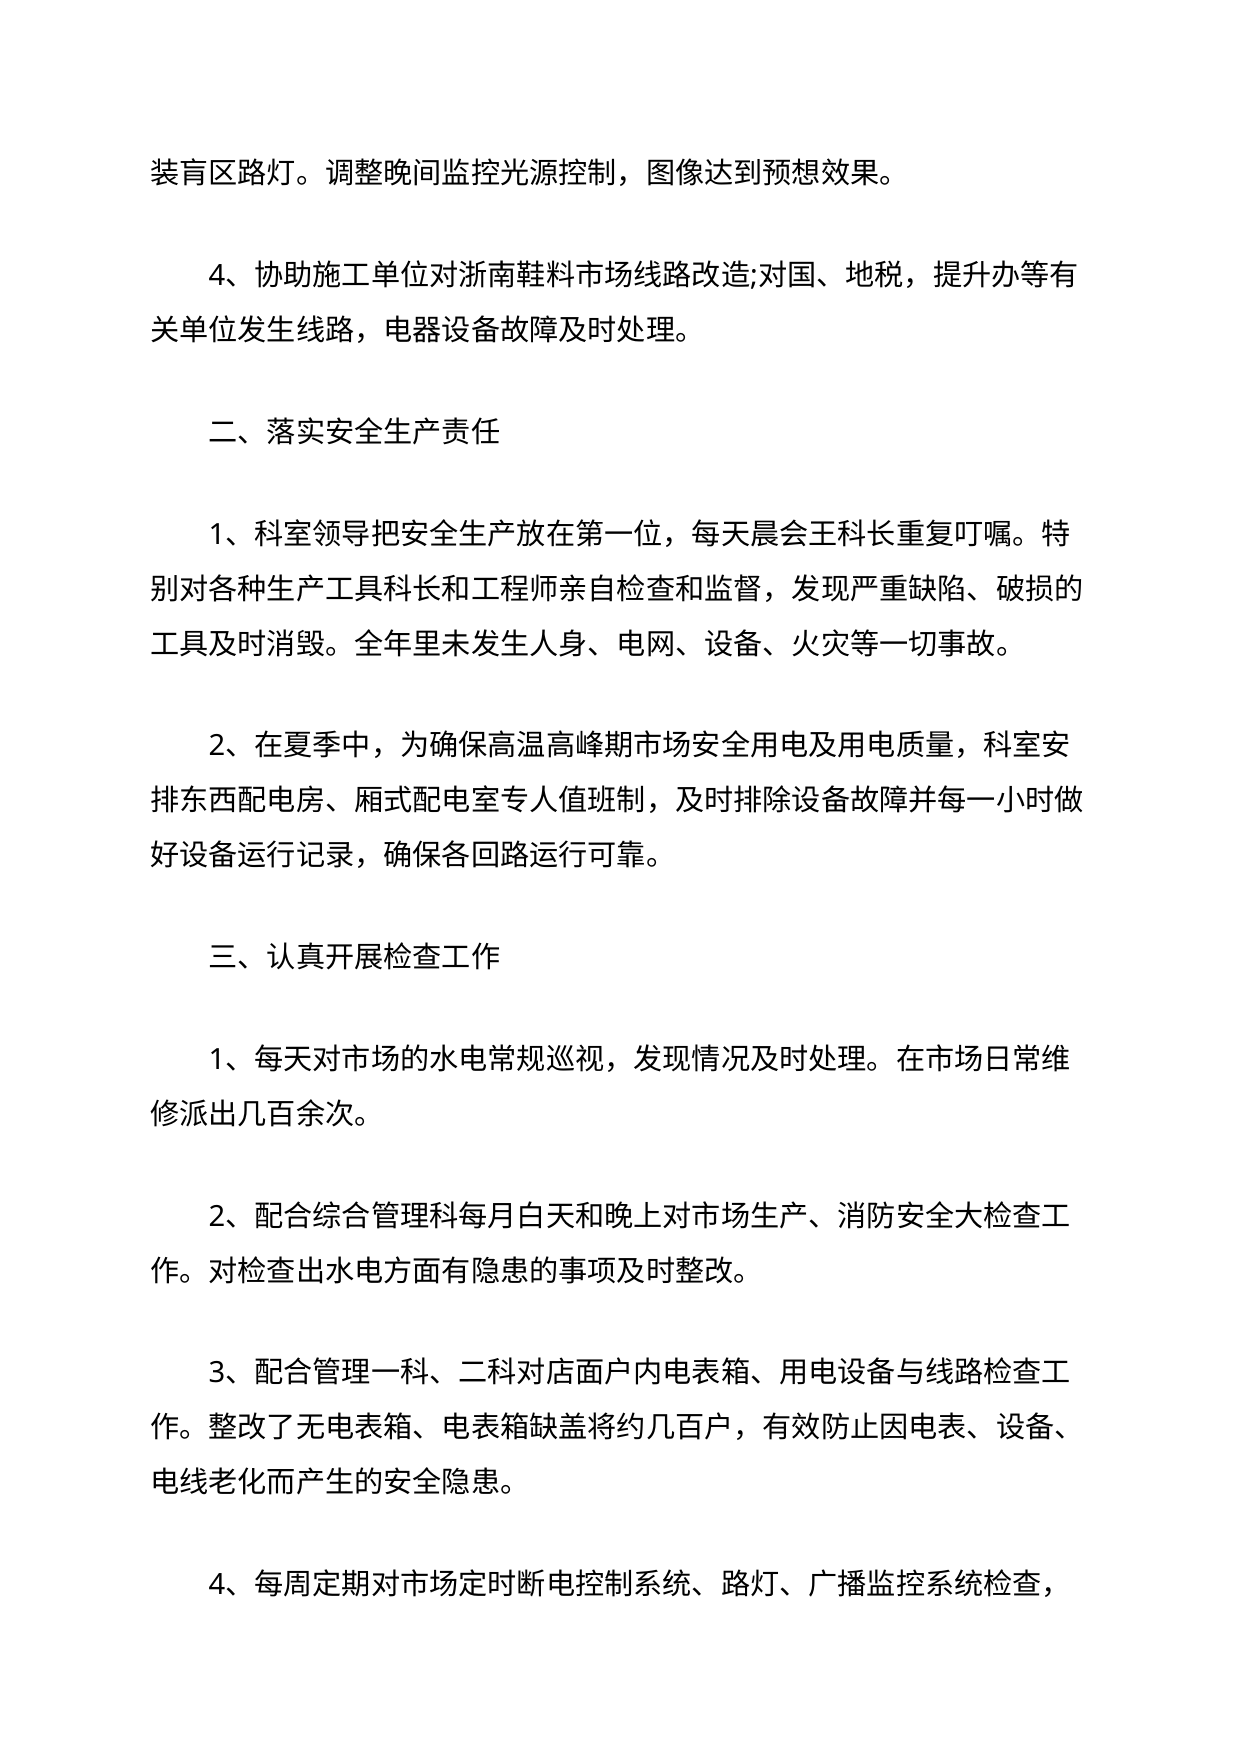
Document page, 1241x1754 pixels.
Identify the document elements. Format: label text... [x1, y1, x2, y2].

text 三、认真开展检查工作 [150, 934, 1090, 976]
text 2、在夏季中，为确保高温高峰期市场安全用电及用电质量，科室安排东西配电房、厢式配电室专人值班制，及时排除设备故障并每一小时做好设备运行记录，确保各回路运行可靠。 [150, 722, 1090, 874]
text 3、配合管理一科、二科对店面户内电表箱、用电设备与线路检查工作。整改了无电表箱、电表箱缺盖将约几百户，有效防止因电表、设备、电线老化而产生的安全隐患。 [150, 1349, 1090, 1501]
text 2、配合综合管理科每月白天和晚上对市场生产、消防安全大检查工作。对检查出水电方面有隐患的事项及时整改。 [150, 1192, 1090, 1289]
text 4、协助施工单位对浙南鞋料市场线路改造;对国、地税，提升办等有关单位发生线路，电器设备故障及时处理。 [150, 252, 1090, 349]
text 二、落实安全生产责任 [150, 408, 1090, 451]
text 1、科室领导把安全生产放在第一位，每天晨会王科长重复叮嘱。特别对各种生产工具科长和工程师亲自检查和监督，发现严重缺陷、破损的工具及时消毁。全年里未发生人身、电网、设备、火灾等一切事故。 [150, 510, 1090, 662]
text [150, 150, 1090, 192]
text 1、每天对市场的水电常规巡视，发现情况及时处理。在市场日常维修派出几百余次。 [150, 1035, 1090, 1133]
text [150, 1561, 1090, 1603]
